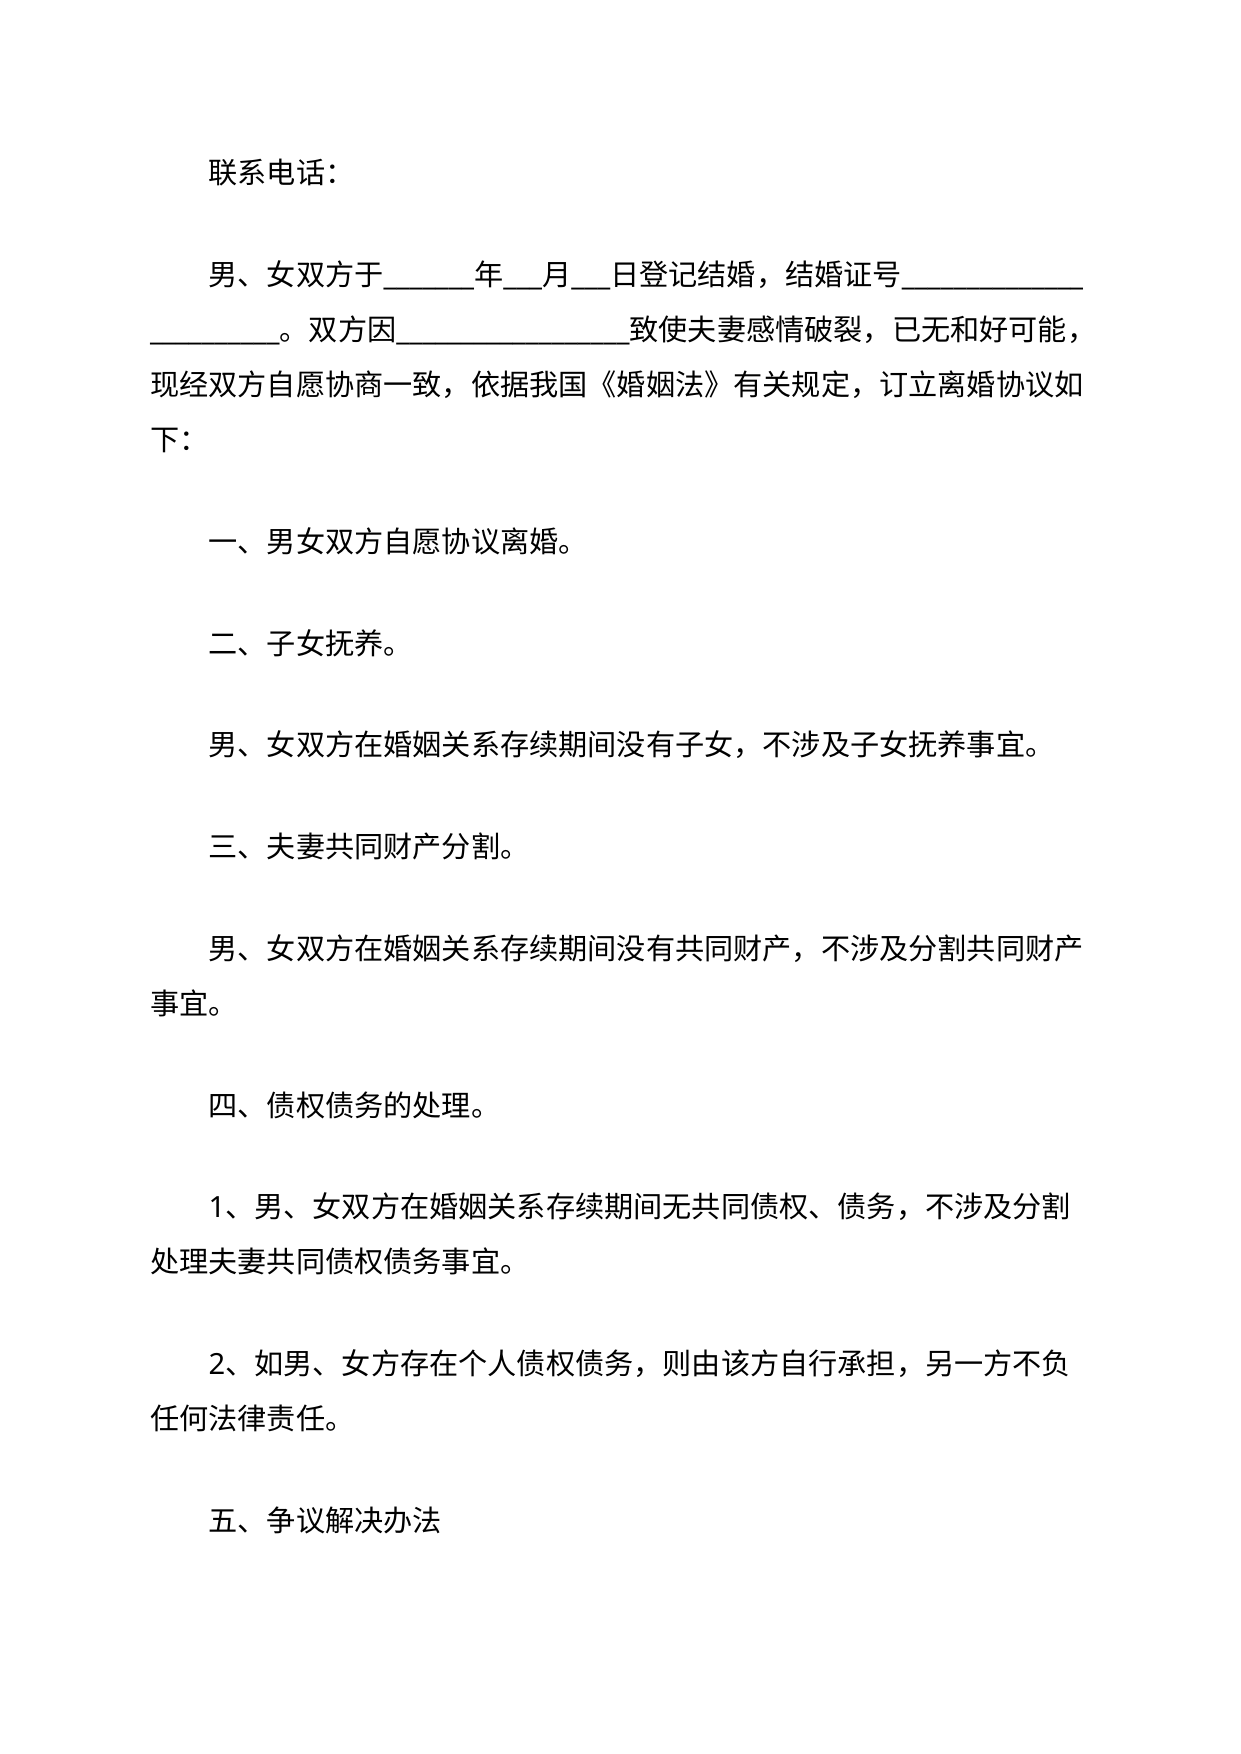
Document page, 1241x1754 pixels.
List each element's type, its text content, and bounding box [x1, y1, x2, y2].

text 二、子女抚养。 [150, 620, 1090, 662]
text 三、夫妻共同财产分割。 [150, 824, 1090, 866]
text 男、女双方在婚姻关系存续期间没有共同财产，不涉及分割共同财产事宜。 [150, 926, 1090, 1023]
text 四、债权债务的处理。 [150, 1082, 1090, 1124]
text 一、男女双方自愿协议离婚。 [150, 518, 1090, 561]
text 男、女双方于_______年___月___日登记结婚，结婚证号________________________。双方因__________________致使夫妻感情破裂，已无和好可能，现经双方自愿协商一致，依据我国《婚姻法》有关规定，订立离婚协议如下： [150, 252, 1090, 459]
text 联系电话： [150, 150, 1090, 192]
text 男、女双方在婚姻关系存续期间没有子女，不涉及子女抚养事宜。 [150, 722, 1090, 764]
text 五、争议解决办法 [150, 1497, 1090, 1540]
text 2、如男、女方存在个人债权债务，则由该方自行承担，另一方不负任何法律责任。 [150, 1341, 1090, 1438]
text 1、男、女双方在婚姻关系存续期间无共同债权、债务，不涉及分割处理夫妻共同债权债务事宜。 [150, 1184, 1090, 1281]
